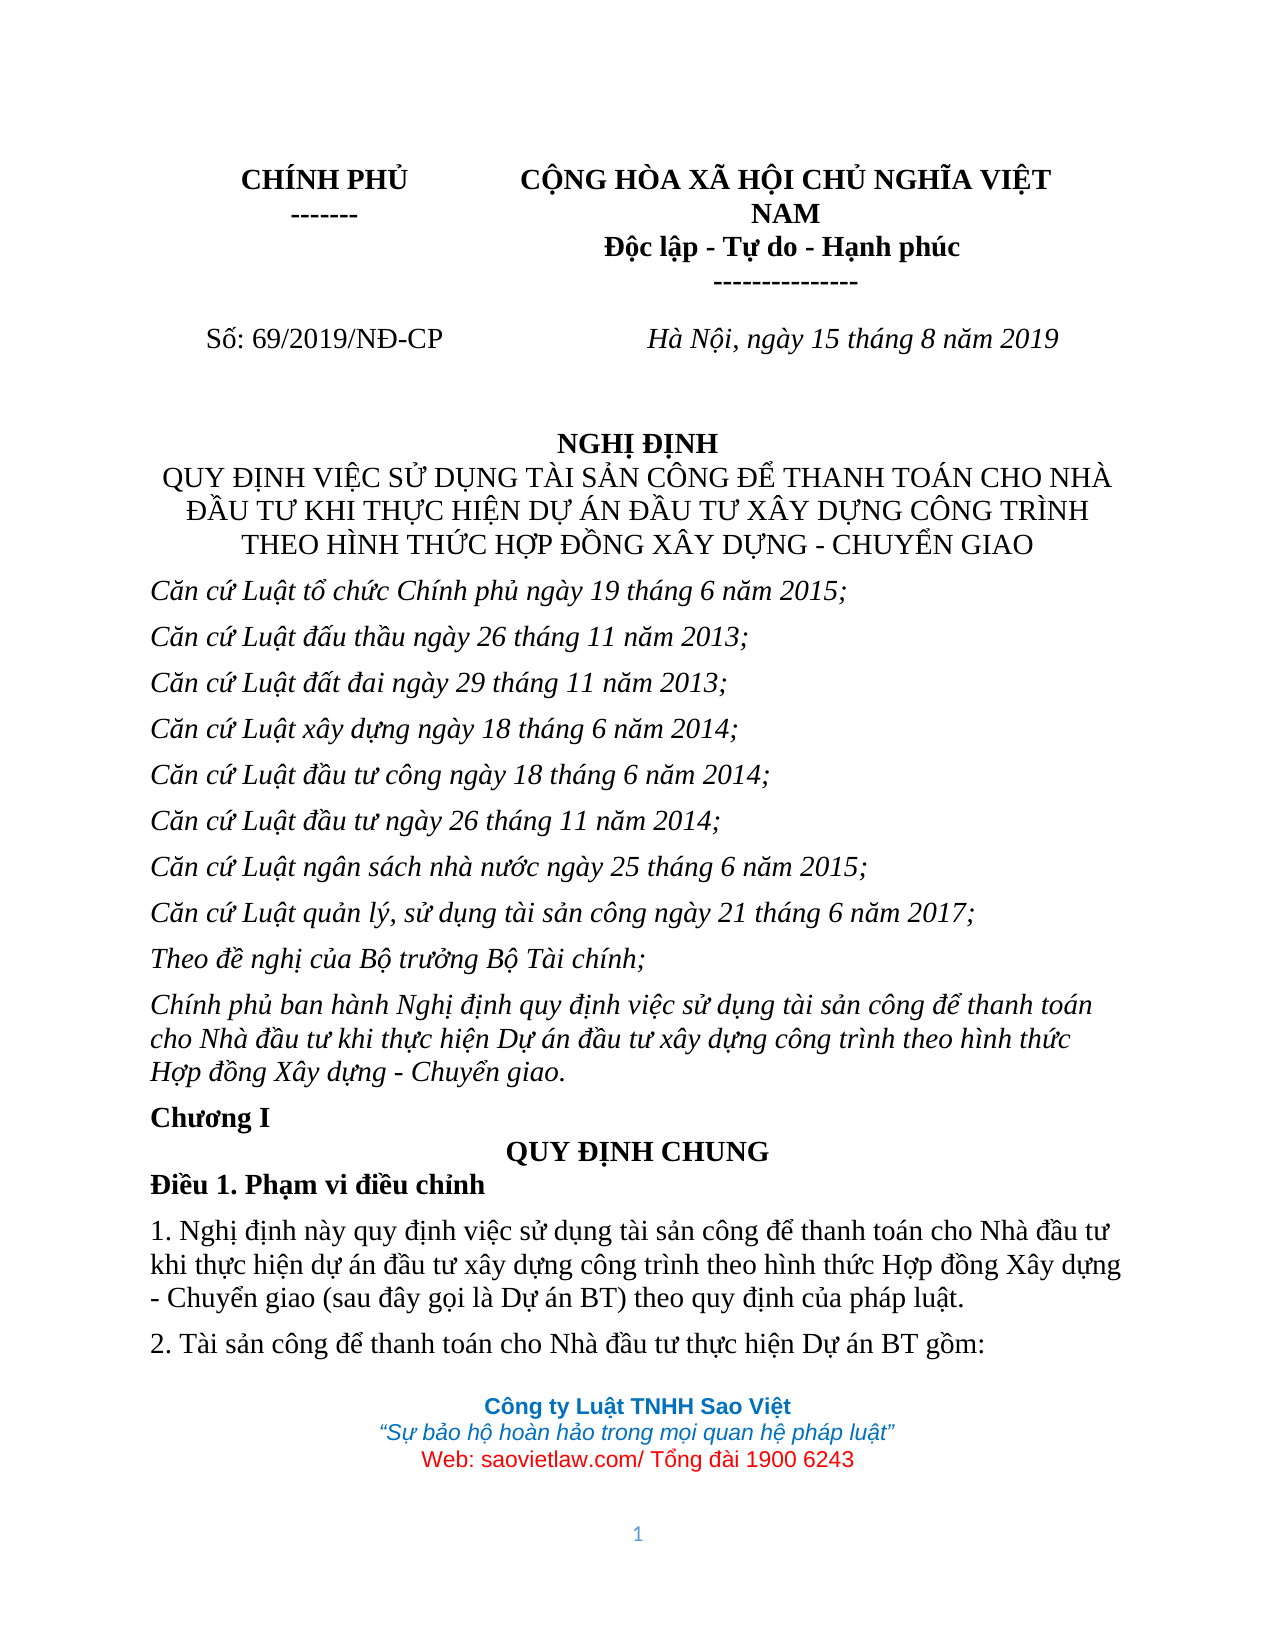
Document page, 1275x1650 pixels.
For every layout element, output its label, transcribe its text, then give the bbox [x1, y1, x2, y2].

text Chính phủ ban hành Nghị định quy định việc sử dụng tài sản công để thanh toán cho Nhà đầu tư khi thực hiện Dự án đầu tư xây dựng công trình theo hình thức Hợp đồng Xây dựng - Chuyển giao. [150, 987, 1125, 1088]
table_header CỘNG HÒA XÃ HỘI CHỦ NGHĨA VIỆT NAM Độc lập - Tự do - Hạnh phúc --------------- [499, 150, 1072, 309]
text Chương I [150, 1100, 1125, 1134]
text Căn cứ Luật quản lý, sử dụng tài sản công ngày 21 tháng 6 năm 2017; [150, 895, 1125, 929]
text Căn cứ Luật đầu tư công ngày 18 tháng 6 năm 2014; [150, 757, 1125, 791]
text NGHỊ ĐỊNH [150, 426, 1125, 460]
text Điều 1. Phạm vi điều chỉnh [150, 1167, 1125, 1201]
table_header CHÍNH PHỦ ------- [150, 150, 499, 309]
text Căn cứ Luật ngân sách nhà nước ngày 25 tháng 6 năm 2015; [150, 849, 1125, 883]
text QUY ĐỊNH VIỆC SỬ DỤNG TÀI SẢN CÔNG ĐỂ THANH TOÁN CHO NHÀ ĐẦU TƯ KHI THỰC HIỆN DỰ ÁN ĐẦU TƯ XÂY DỰNG CÔNG TRÌNH THEO HÌNH THỨC HỢP ĐỒNG XÂY DỰNG - CHUYỂN GIAO [150, 460, 1125, 560]
text Căn cứ Luật xây dựng ngày 18 tháng 6 năm 2014; [150, 711, 1125, 744]
text Căn cứ Luật tổ chức Chính phủ ngày 19 tháng 6 năm 2015; [150, 573, 1125, 606]
table_cell Hà Nội, ngày 15 tháng 8 năm 2019 [499, 309, 1072, 368]
text Căn cứ Luật đấu thầu ngày 26 tháng 11 năm 2013; [150, 619, 1125, 652]
text Theo đề nghị của Bộ trưởng Bộ Tài chính; [150, 941, 1125, 975]
text Căn cứ Luật đầu tư ngày 26 tháng 11 năm 2014; [150, 803, 1125, 837]
table_cell Số: 69/2019/NĐ-CP [150, 309, 499, 368]
text 2. Tài sản công để thanh toán cho Nhà đầu tư thực hiện Dự án BT gồm: [150, 1327, 1125, 1360]
text 1. Nghị định này quy định việc sử dụng tài sản công để thanh toán cho Nhà đầu tư khi thực hiện dự án đầu tư xây dựng công trình theo hình thức Hợp đồng Xây dựng - Chuyển giao (sau đây gọi là Dự án BT) theo quy định của pháp luật. [150, 1213, 1125, 1314]
text QUY ĐỊNH CHUNG [150, 1134, 1125, 1167]
text Căn cứ Luật đất đai ngày 29 tháng 11 năm 2013; [150, 665, 1125, 698]
